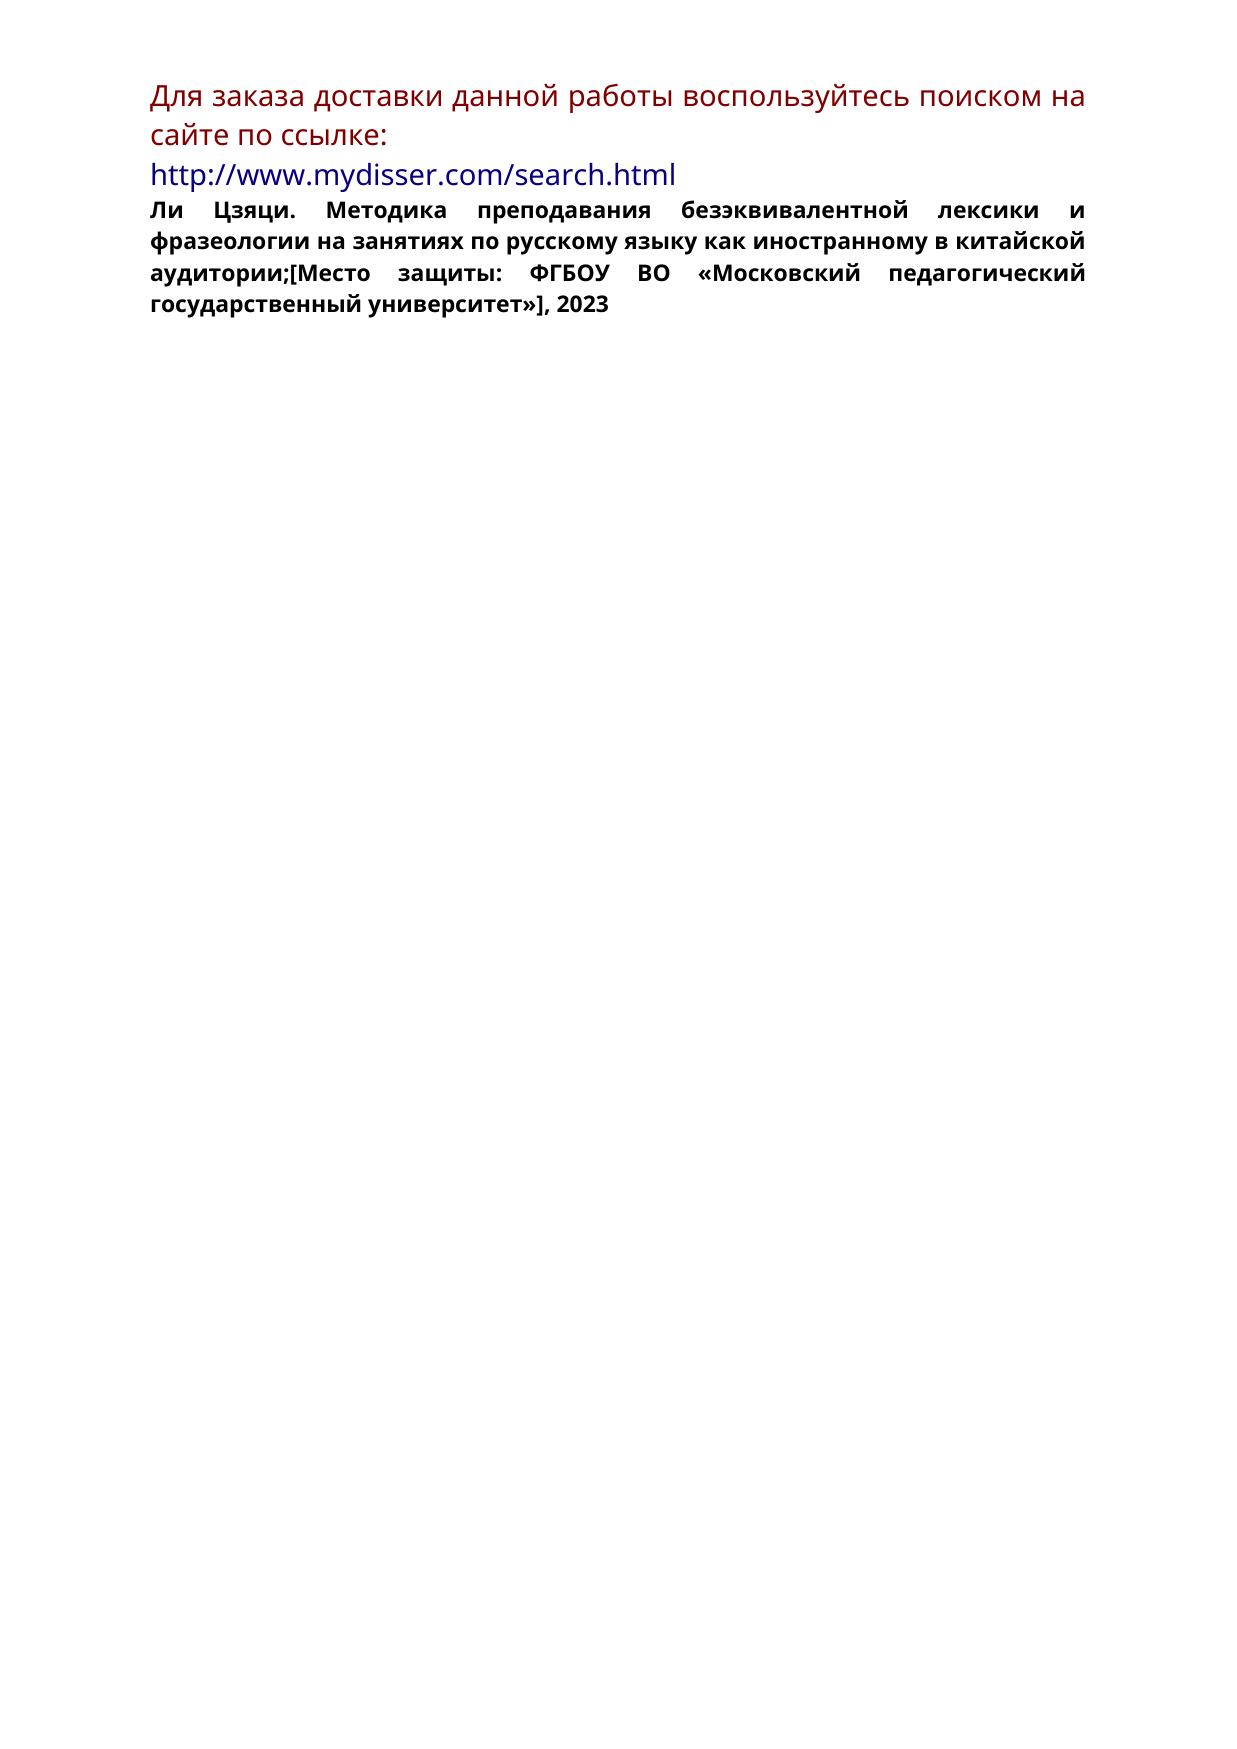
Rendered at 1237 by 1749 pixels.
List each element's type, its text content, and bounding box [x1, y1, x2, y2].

text Ли Цзяци. Методика преподавания безэквивалентной лексики и фразеологии на занятиях по русскому языку как иностранному в китайской аудитории;[Место защиты: ФГБОУ ВО «Московский педагогический государственный университет»], 2023 [150, 194, 1086, 319]
